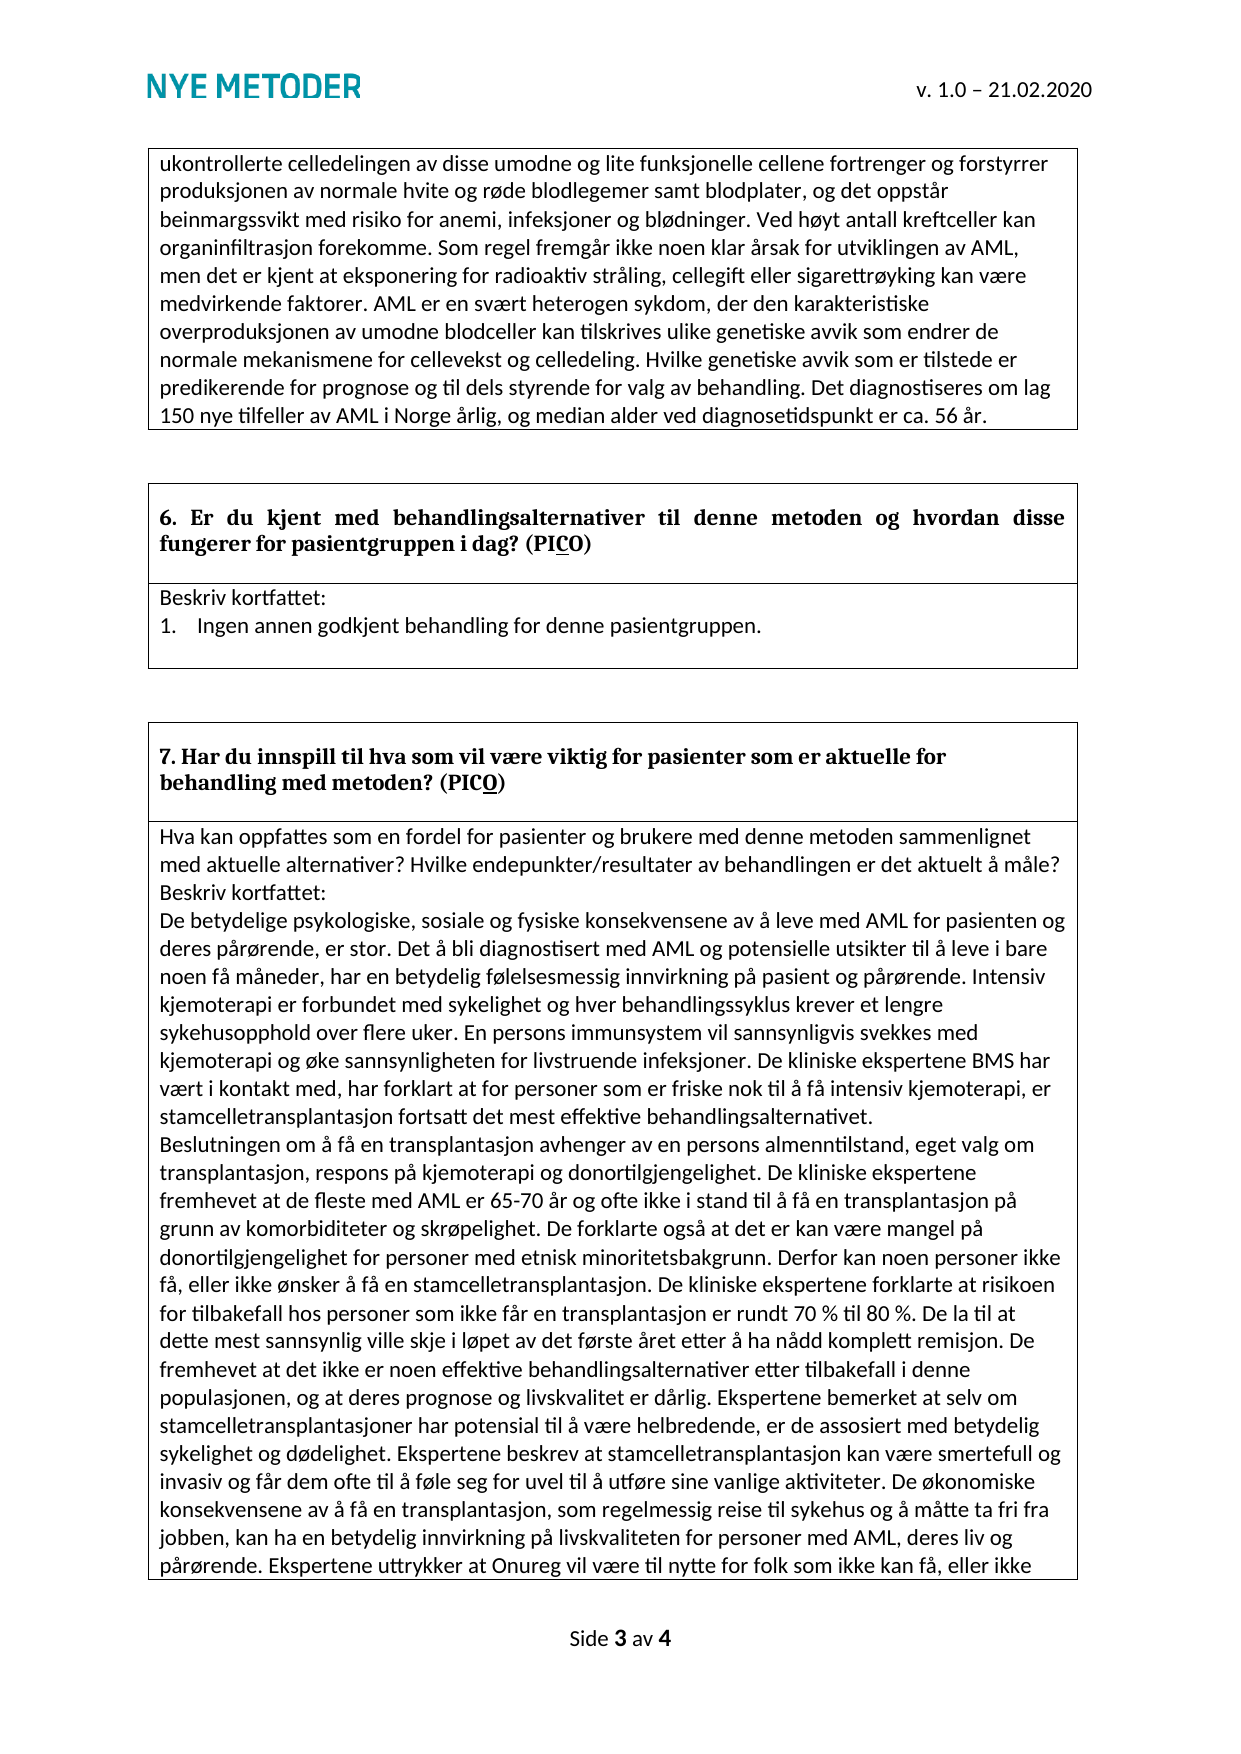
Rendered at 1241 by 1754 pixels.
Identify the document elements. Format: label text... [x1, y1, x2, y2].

table_header 6. Er du kjent med behandlingsalternativer til denne metoden og hvordan disse fungerer for pasientgruppen i dag? (PICO) [149, 484, 1077, 582]
table_header 7. Har du innspill til hva som vil være viktig for pasienter som er aktuelle for behandling med metoden? (PICO) [149, 723, 1077, 821]
table_cell Beskriv kortfattet: Ingen annen godkjent behandling for denne pasientgruppen. [149, 584, 1077, 668]
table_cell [149, 822, 1077, 1579]
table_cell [149, 149, 1077, 429]
